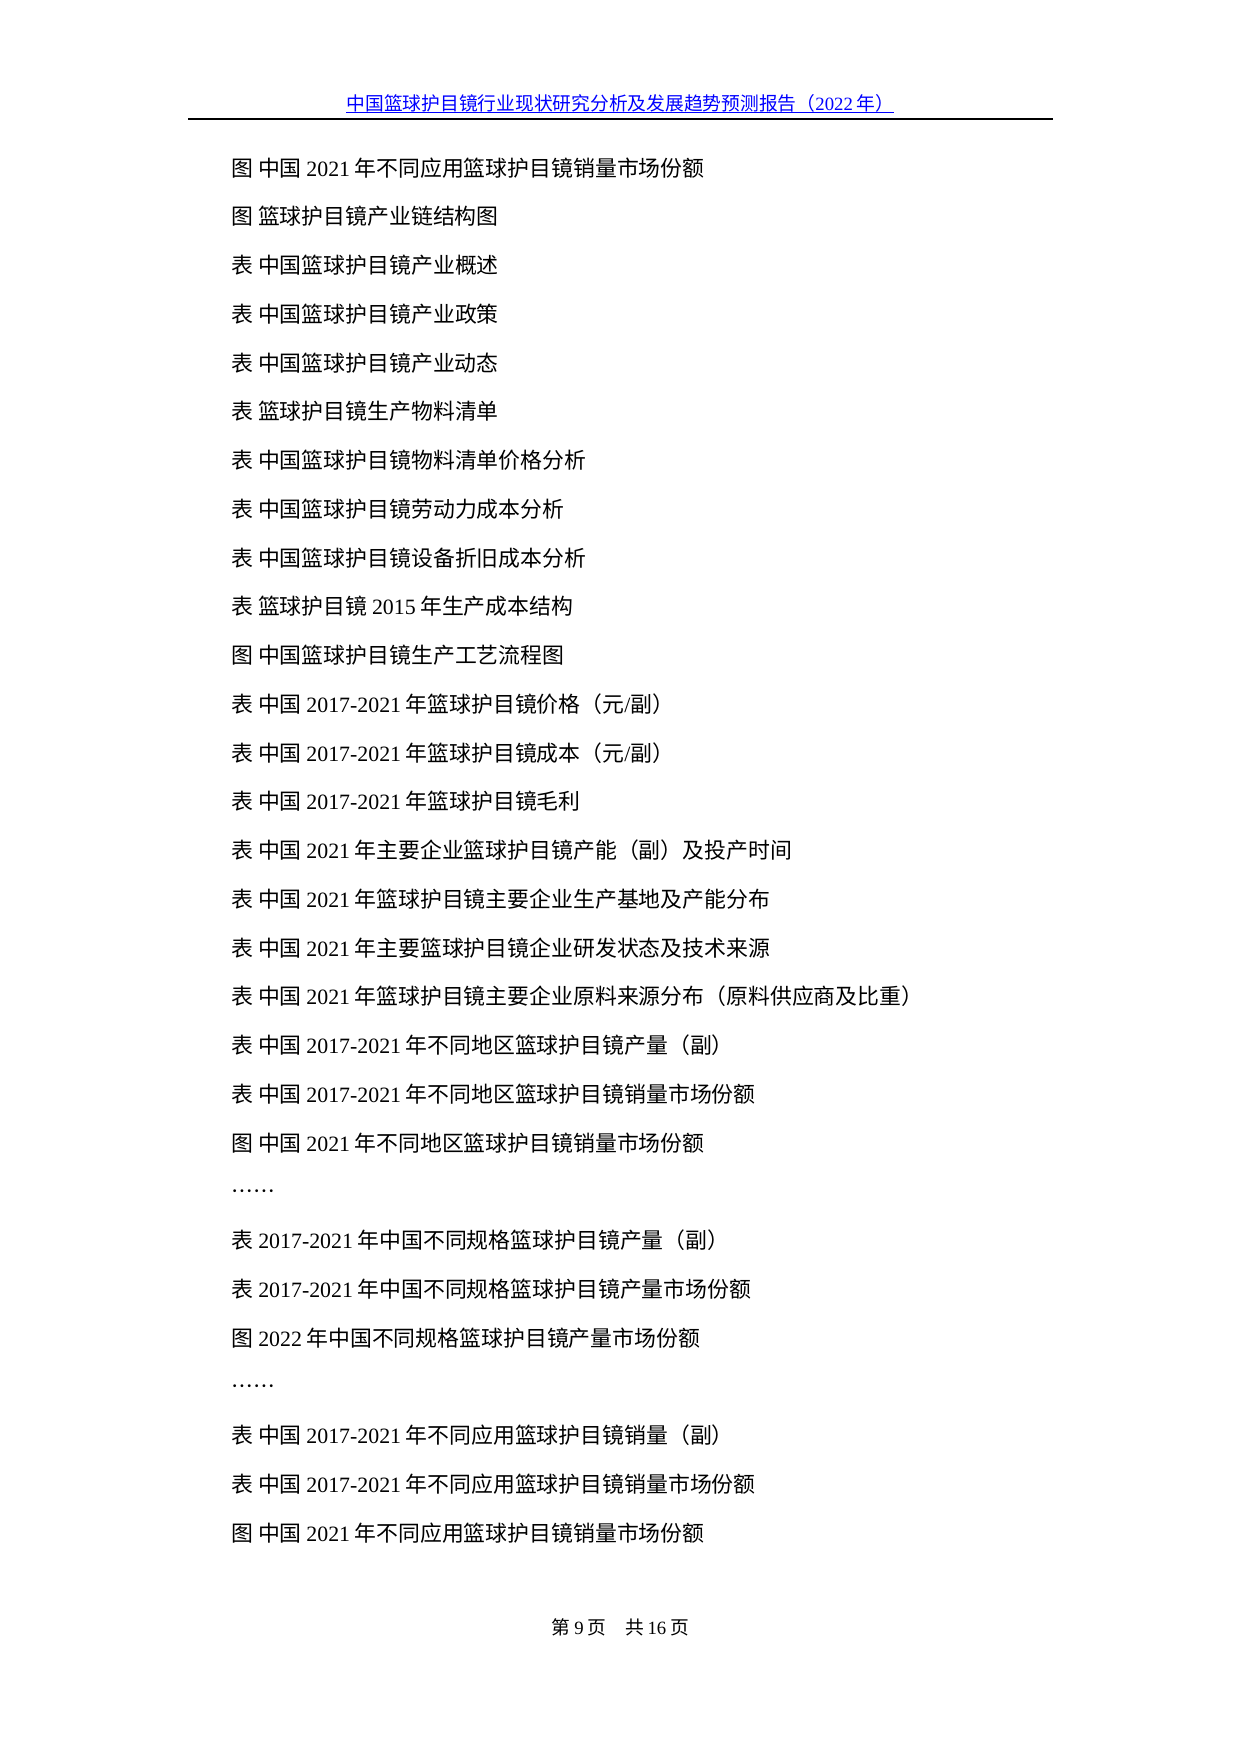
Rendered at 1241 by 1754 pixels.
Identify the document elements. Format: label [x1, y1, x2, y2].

text [187, 150, 1053, 1548]
